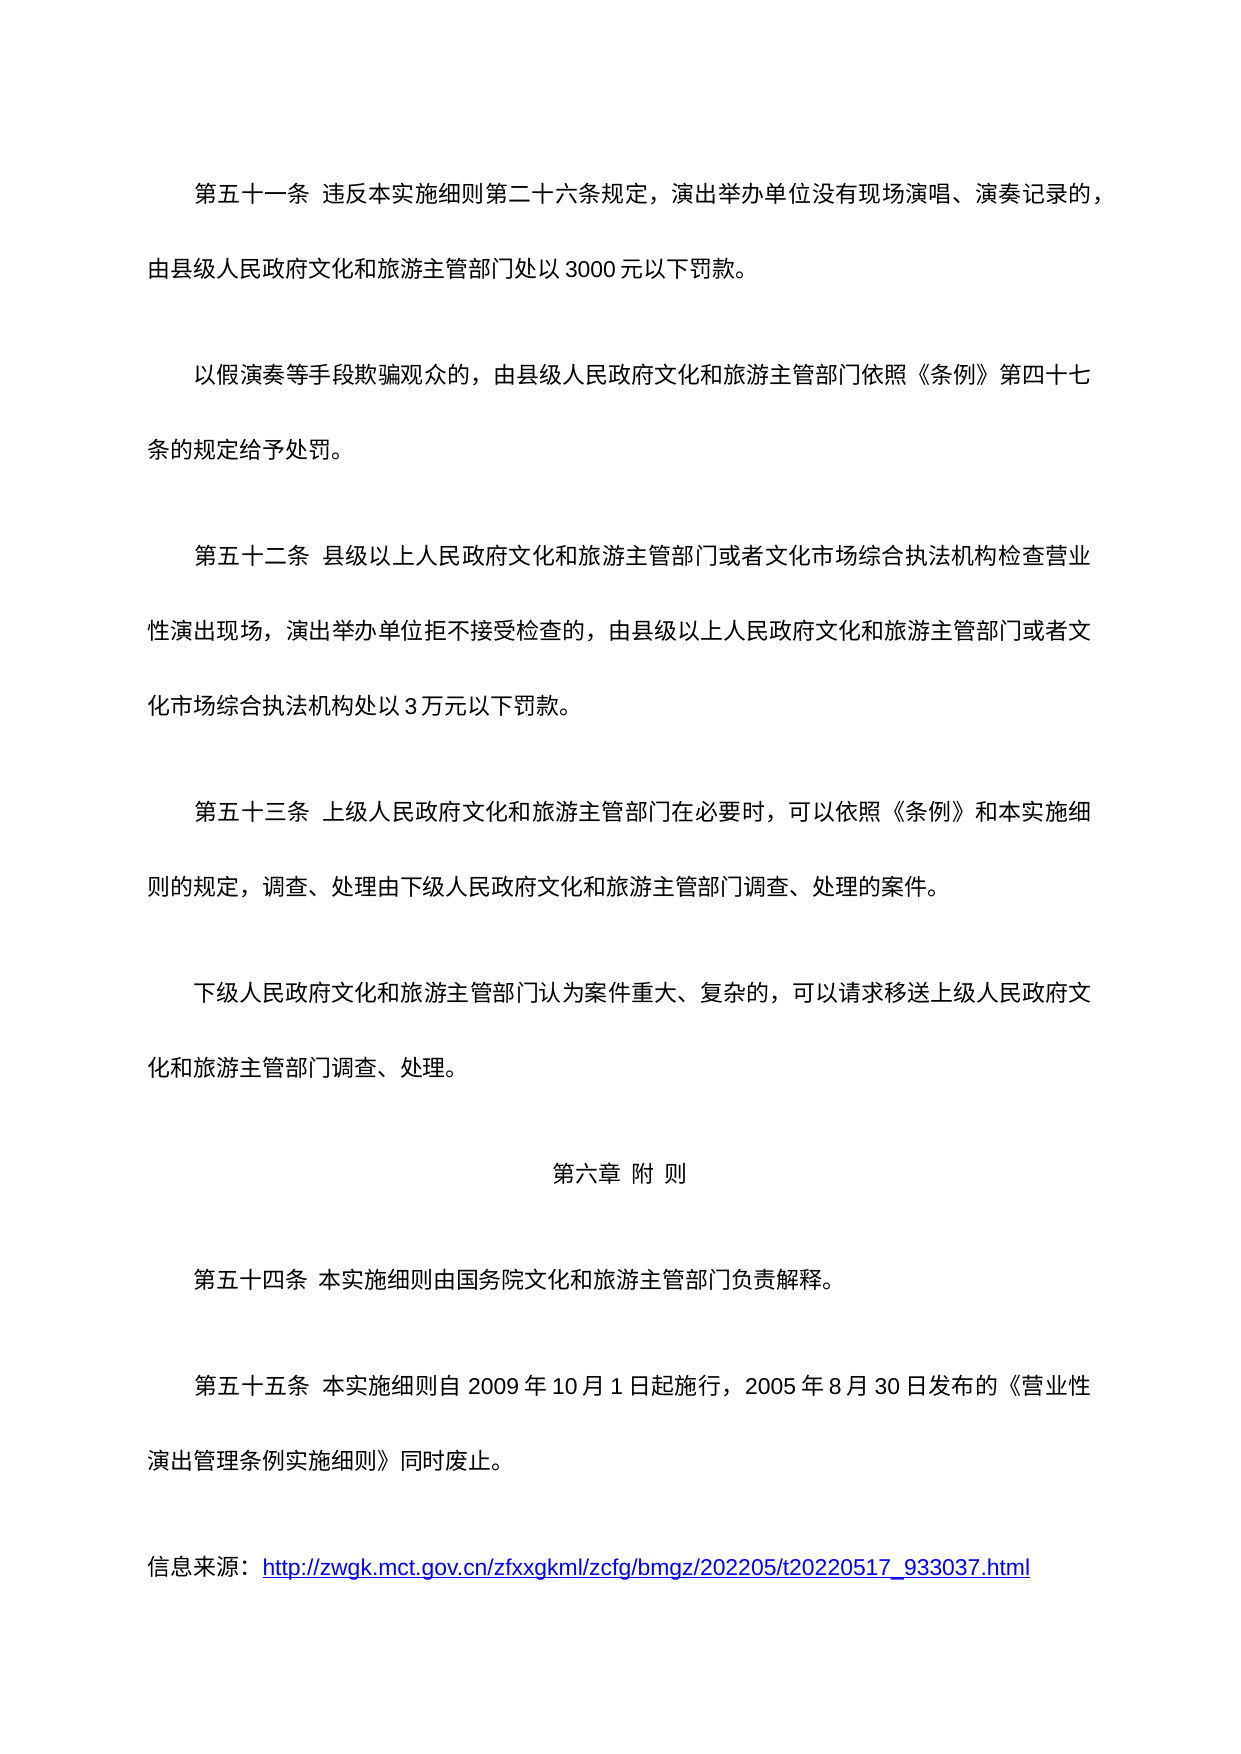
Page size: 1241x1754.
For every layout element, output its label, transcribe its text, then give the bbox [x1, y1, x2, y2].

text 第五十五条 本实施细则自2009年10月1日起施行，2005年8月30日发布的《营业性演出管理条例实施细则》同时废止。 [148, 1352, 1092, 1492]
text 第五十四条 本实施细则由国务院文化和旅游主管部门负责解释。 [148, 1246, 1092, 1311]
text 第五十一条 违反本实施细则第二十六条规定，演出举办单位没有现场演唱、演奏记录的，由县级人民政府文化和旅游主管部门处以3000元以下罚款。 [148, 161, 1092, 300]
text 第五十二条 县级以上人民政府文化和旅游主管部门或者文化市场综合执法机构检查营业性演出现场，演出举办单位拒不接受检查的，由县级以上人民政府文化和旅游主管部门或者文化市场综合执法机构处以3万元以下罚款。 [148, 522, 1092, 737]
text 以假演奏等手段欺骗观众的，由县级人民政府文化和旅游主管部门依照《条例》第四十七条的规定给予处罚。 [148, 341, 1092, 481]
text 信息来源：http://zwgk.mct.gov.cn/zfxxgkml/zcfg/bmgz/202205/t20220517_933037.html [148, 1533, 1092, 1598]
text 下级人民政府文化和旅游主管部门认为案件重大、复杂的，可以请求移送上级人民政府文化和旅游主管部门调查、处理。 [148, 959, 1092, 1099]
text 第六章 附 则 [148, 1140, 1092, 1205]
text 第五十三条 上级人民政府文化和旅游主管部门在必要时，可以依照《条例》和本实施细则的规定，调查、处理由下级人民政府文化和旅游主管部门调查、处理的案件。 [148, 778, 1092, 918]
